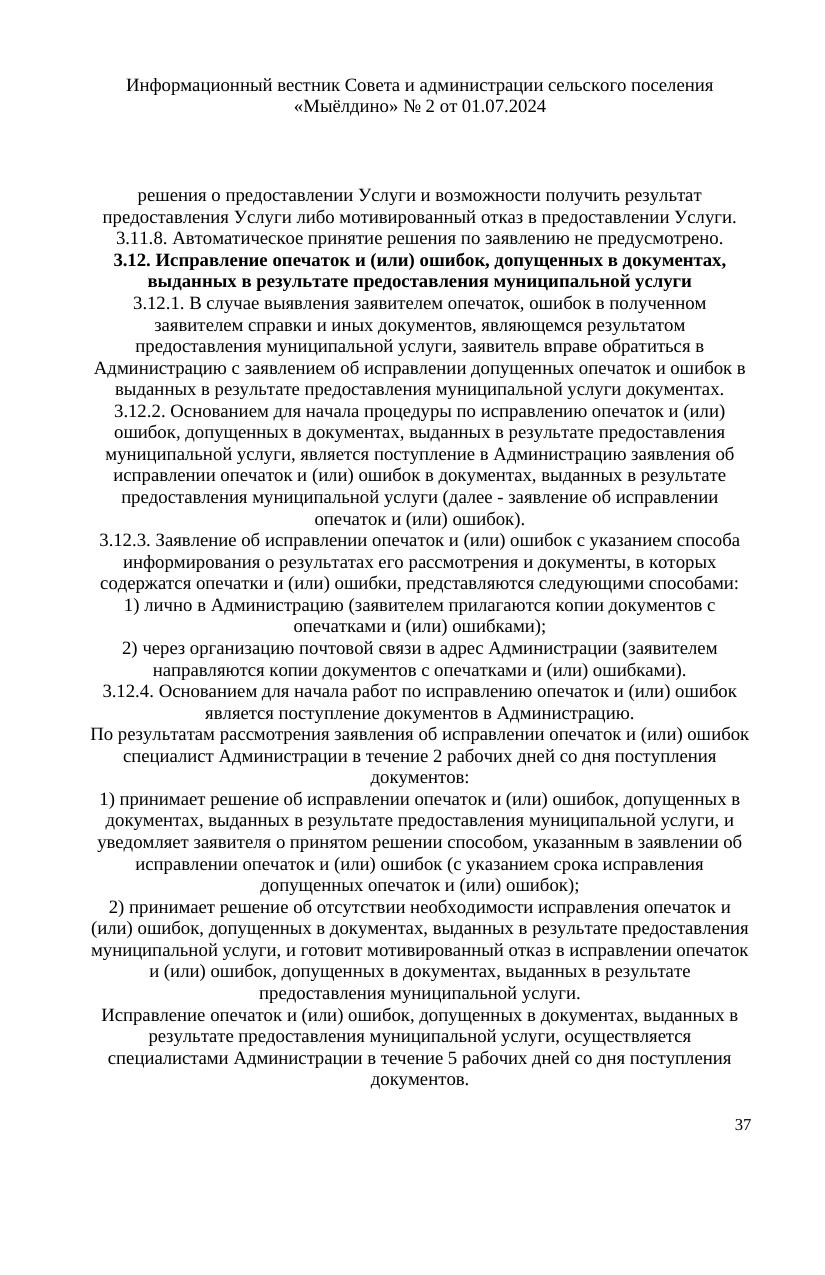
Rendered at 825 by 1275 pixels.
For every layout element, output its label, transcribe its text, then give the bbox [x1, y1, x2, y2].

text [89, 184, 751, 227]
text 1) лично в Администрацию (заявителем прилагаются копии документов с опечатками и (или) ошибками); [89, 594, 751, 637]
text 1) принимает решение об исправлении опечаток и (или) ошибок, допущенных в документах, выданных в результате предоставления муниципальной услуги, и уведомляет заявителя о принятом решении способом, указанным в заявлении об исправлении опечаток и (или) ошибок (с указанием срока исправления допущенных опечаток и (или) ошибок); [89, 788, 751, 896]
text По результатам рассмотрения заявления об исправлении опечаток и (или) ошибок специалист Администрации в течение 2 рабочих дней со дня поступления документов: [89, 723, 751, 788]
text 3.12.3. Заявление об исправлении опечаток и (или) ошибок с указанием способа информирования о результатах его рассмотрения и документы, в которых содержатся опечатки и (или) ошибки, представляются следующими способами: [89, 529, 751, 594]
text 2) принимает решение об отсутствии необходимости исправления опечаток и (или) ошибок, допущенных в документах, выданных в результате предоставления муниципальной услуги, и готовит мотивированный отказ в исправлении опечаток и (или) ошибок, допущенных в документах, выданных в результате предоставления муниципальной услуги. [89, 896, 751, 1003]
text 2) через организацию почтовой связи в адрес Администрации (заявителем направляются копии документов с опечатками и (или) ошибками). [89, 637, 751, 680]
text 3.12.4. Основанием для начала работ по исправлению опечаток и (или) ошибок является поступление документов в Администрацию. [89, 680, 751, 723]
text 3.11.8. Автоматическое принятие решения по заявлению не предусмотрено. [89, 227, 751, 249]
text 3.12.1. В случае выявления заявителем опечаток, ошибок в полученном заявителем справки и иных документов, являющемся результатом предоставления муниципальной услуги, заявитель вправе обратиться в Администрацию с заявлением об исправлении допущенных опечаток и ошибок в выданных в результате предоставления муниципальной услуги документах. [89, 292, 751, 400]
text 3.12. Исправление опечаток и (или) ошибок, допущенных в документах, выданных в результате предоставления муниципальной услуги [89, 249, 751, 292]
text Исправление опечаток и (или) ошибок, допущенных в документах, выданных в результате предоставления муниципальной услуги, осуществляется специалистами Администрации в течение 5 рабочих дней со дня поступления документов. [89, 1003, 751, 1090]
text 3.12.2. Основанием для начала процедуры по исправлению опечаток и (или) ошибок, допущенных в документах, выданных в результате предоставления муниципальной услуги, является поступление в Администрацию заявления об исправлении опечаток и (или) ошибок в документах, выданных в результате предоставления муниципальной услуги (далее - заявление об исправлении опечаток и (или) ошибок). [89, 400, 751, 529]
